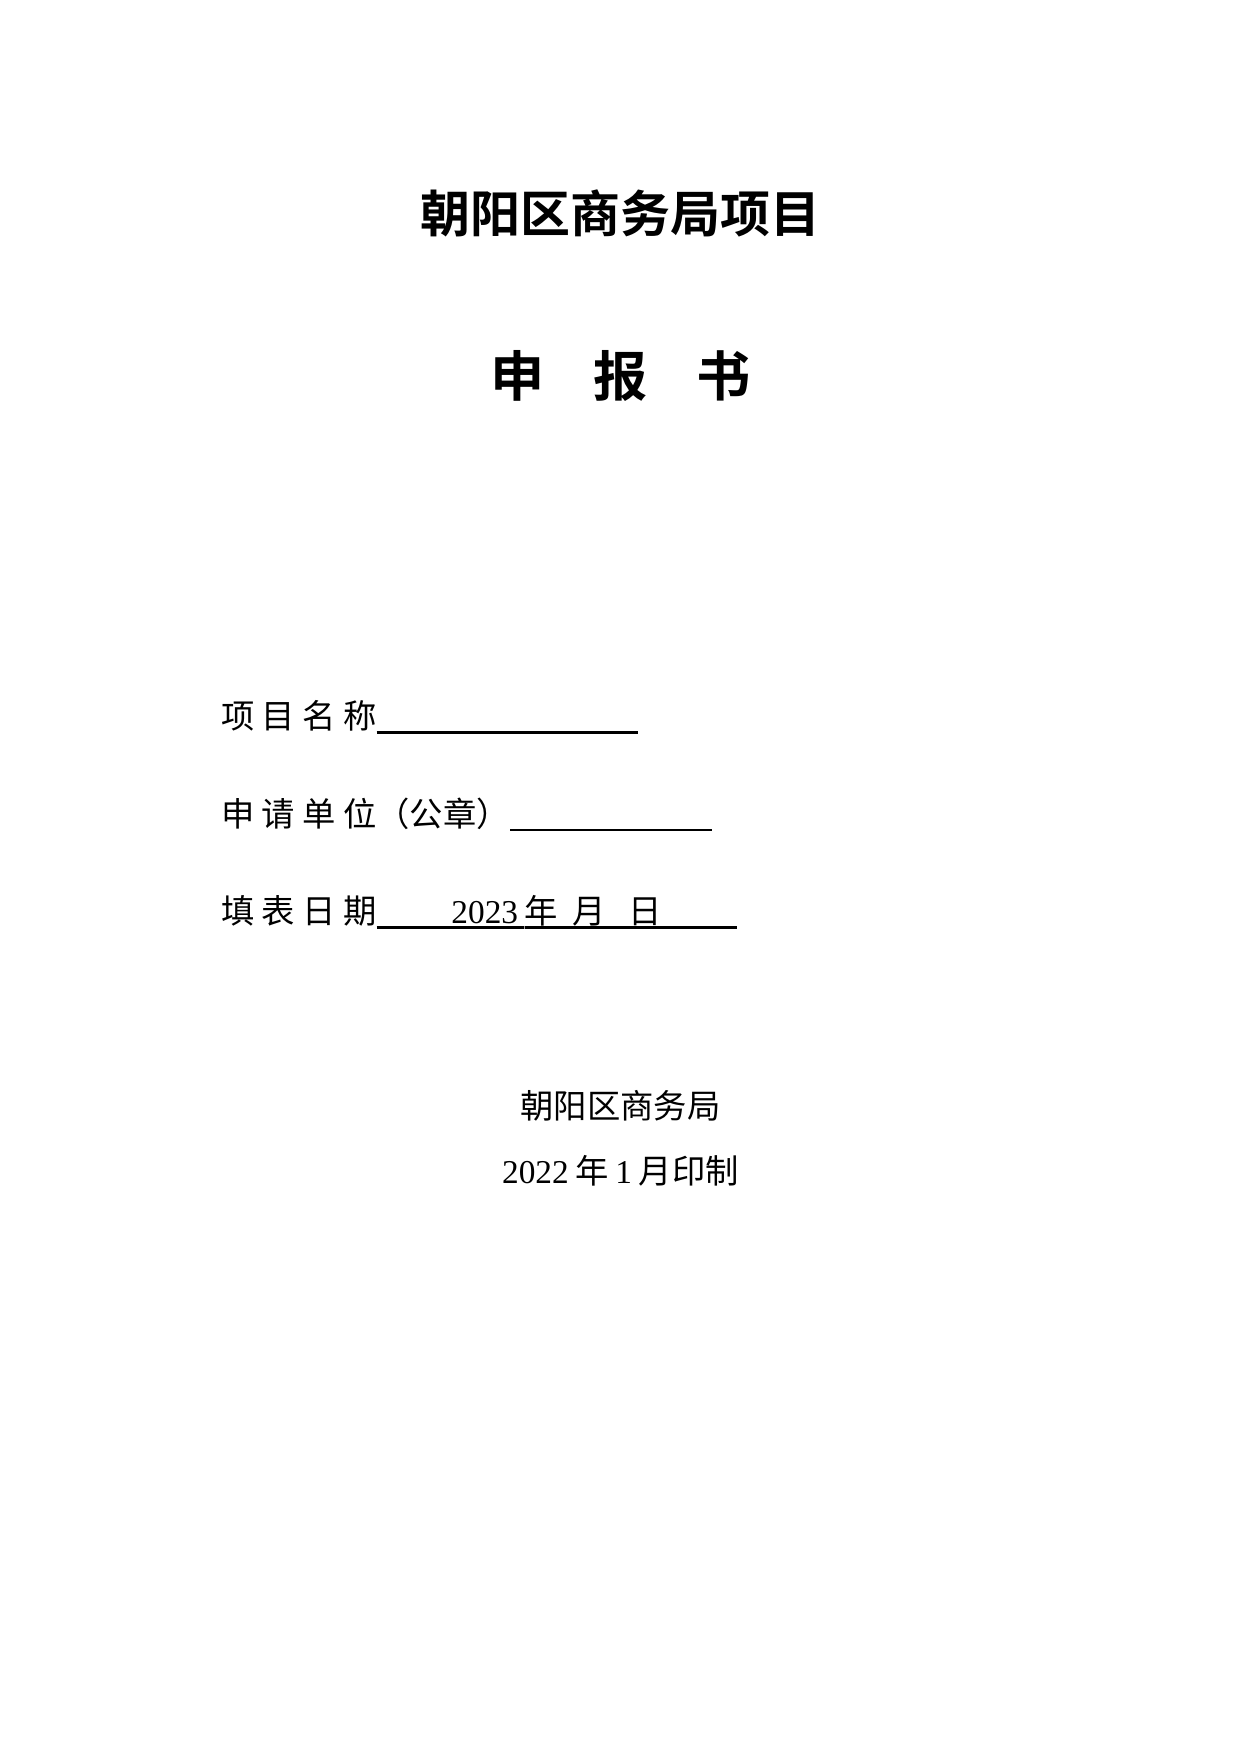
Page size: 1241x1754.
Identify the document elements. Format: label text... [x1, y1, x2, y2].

text 2022年1月印制 [187, 1137, 1053, 1202]
text 填 表 日 期 2023年 月 日 [187, 877, 1053, 942]
text 申 报 书 [187, 324, 1053, 422]
text 朝阳区商务局 [187, 1072, 1053, 1137]
text 朝阳区商务局项目 [187, 162, 1053, 259]
text 项 目 名 称 [187, 682, 1053, 747]
text 申 请 单 位（公章） [187, 779, 1053, 844]
